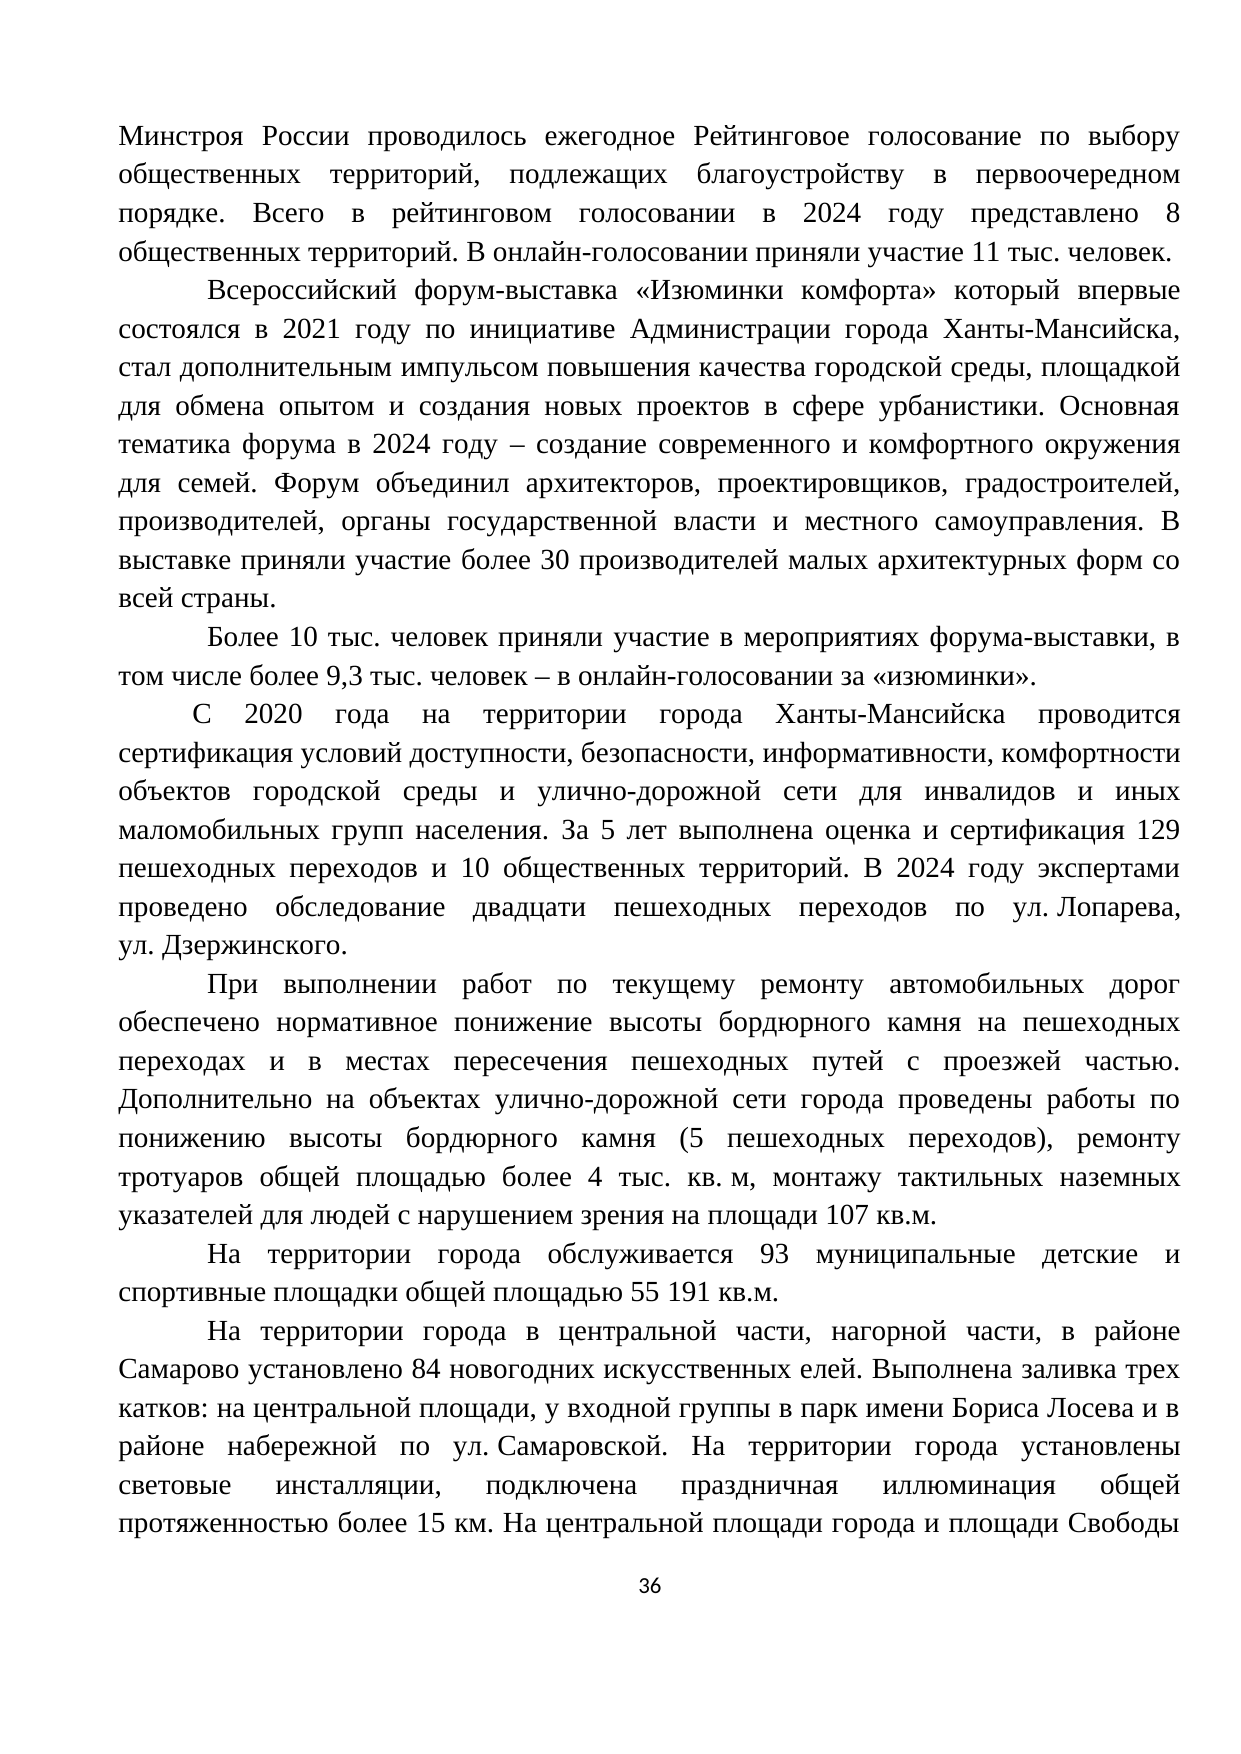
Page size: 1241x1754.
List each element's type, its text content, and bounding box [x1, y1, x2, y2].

text Всероссийский форум-выставка «Изюминки комфорта» который впервые состоялся в 2021 году по инициативе Администрации города Ханты-Мансийска, стал дополнительным импульсом повышения качества городской среды, площадкой для обмена опытом и создания новых проектов в сфере урбанистики. Основная тематика форума в 2024 году – создание современного и комфортного окружения для семей. Форум объединил архитекторов, проектировщиков, градостроителей, производителей, органы государственной власти и местного самоуправления. В выставке приняли участие более 30 производителей малых архитектурных форм со всей страны. [118, 272, 1181, 614]
text С 2020 года на территории города Ханты-Мансийска проводится сертификация условий доступности, безопасности, информативности, комфортности объектов городской среды и улично-дорожной сети для инвалидов и иных маломобильных групп населения. За 5 лет выполнена оценка и сертификация 129 пешеходных переходов и 10 общественных территорий. В 2024 году экспертами проведено обследование двадцати пешеходных переходов по ул. Лопарева, ул. Дзержинского. [118, 696, 1181, 961]
text Более 10 тыс. человек приняли участие в мероприятиях форума-выставки, в том числе более 9,3 тыс. человек – в онлайн-голосовании за «изюминки». [118, 619, 1181, 691]
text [118, 1313, 1181, 1539]
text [118, 118, 1181, 267]
text На территории города обслуживается 93 муниципальные детские и спортивные площадки общей площадью 55 191 кв.м. [118, 1236, 1181, 1308]
text При выполнении работ по текущему ремонту автомобильных дорог обеспечено нормативное понижение высоты бордюрного камня на пешеходных переходах и в местах пересечения пешеходных путей с проезжей частью. Дополнительно на объектах улично-дорожной сети города проведены работы по понижению высоты бордюрного камня (5 пешеходных переходов), ремонту тротуаров общей площадью более 4 тыс. кв. м, монтажу тактильных наземных указателей для людей с нарушением зрения на площади 107 кв.м. [118, 966, 1181, 1231]
